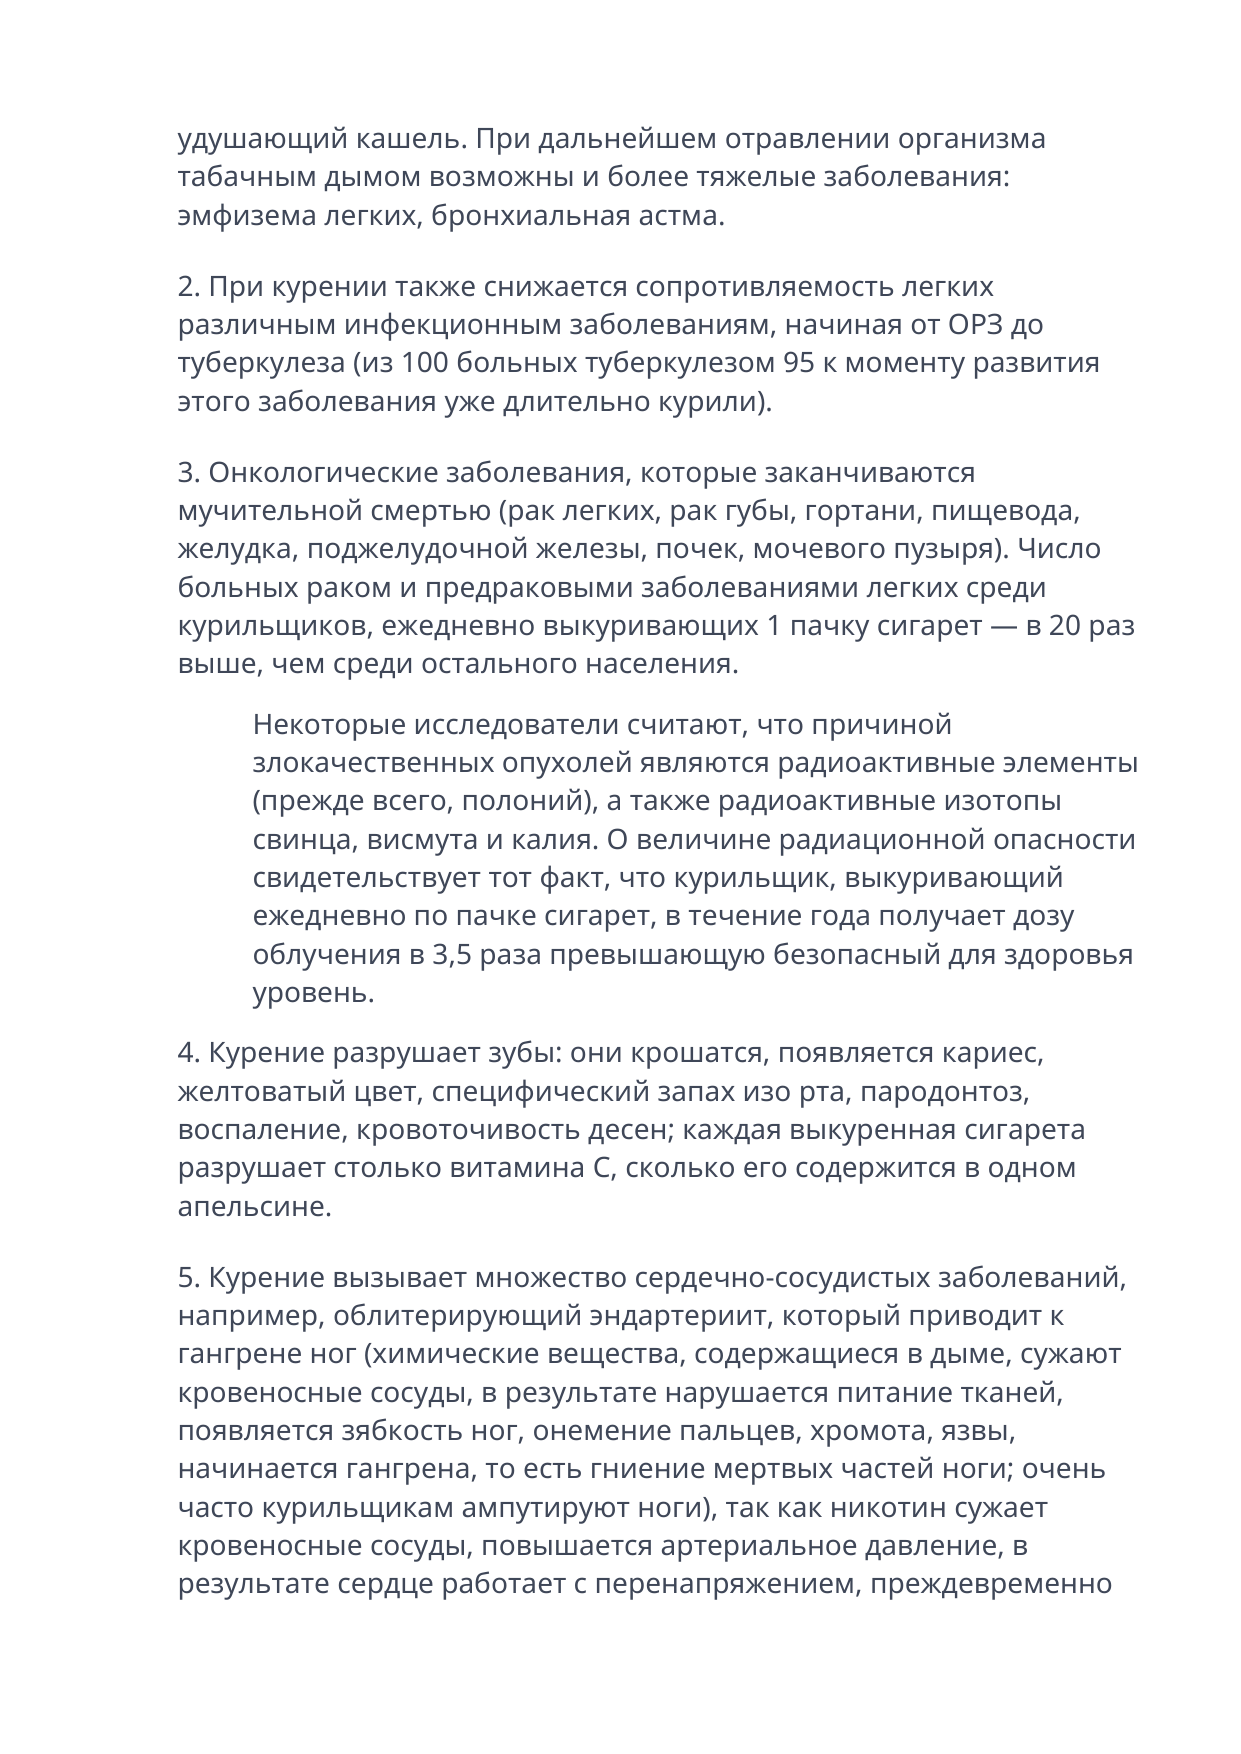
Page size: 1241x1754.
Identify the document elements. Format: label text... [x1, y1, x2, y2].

text Некоторые исследователи считают, что причиной злокачественных опухолей являются радиоактивные элементы (прежде всего, полоний), а также радиоактивные изотопы свинца, висмута и калия. О величине радиационной опасности свидетельствует тот факт, что курильщик, выкуривающий ежедневно по пачке сигарет, в течение года получает дозу облучения в 3,5 раза превышающую безопасный для здоровья уровень. [252, 704, 1152, 1011]
text 2. При курении также снижается сопротивляемость легких различным инфекционным заболеваниям, начиная от ОРЗ до туберкулеза (из 100 больных туберкулезом 95 к моменту развития этого заболевания уже длительно курили). [177, 266, 1152, 419]
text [177, 118, 1152, 233]
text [177, 1257, 1152, 1602]
text 3. Онкологические заболевания, которые заканчиваются мучительной смертью (рак легких, рак губы, гортани, пищевода, желудка, поджелудочной железы, почек, мочевого пузыря). Число больных раком и предраковыми заболеваниями легких среди курильщиков, ежедневно выкуривающих 1 пачку сигарет — в 20 раз выше, чем среди остального населения. [177, 452, 1152, 682]
text 4. Курение разрушает зубы: они крошатся, появляется кариес, желтоватый цвет, специфический запах изо рта, пародонтоз, воспаление, кровоточивость десен; каждая выкуренная сигарета разрушает столько витамина С, сколько его содержится в одном апельсине. [177, 1032, 1152, 1224]
